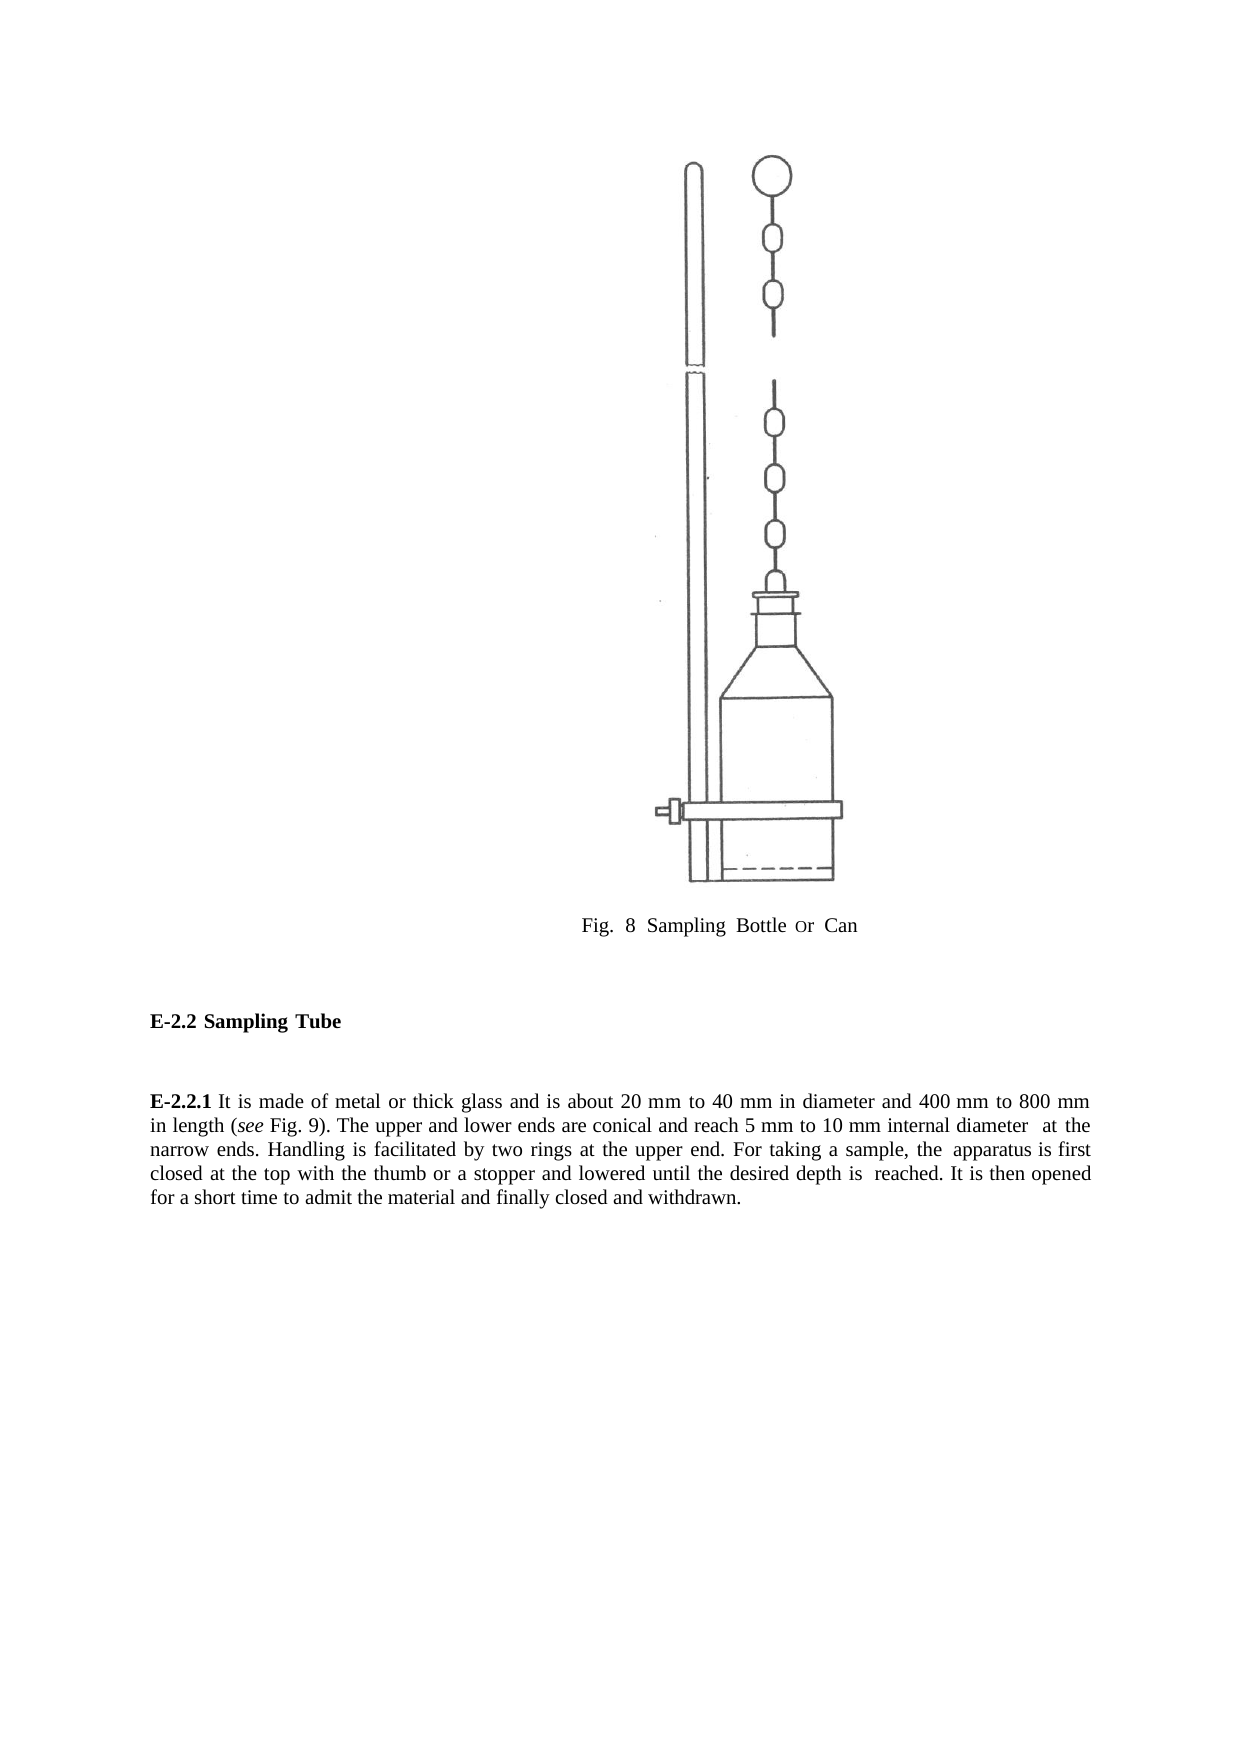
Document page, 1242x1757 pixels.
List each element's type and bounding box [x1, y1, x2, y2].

picture [654, 150, 847, 888]
